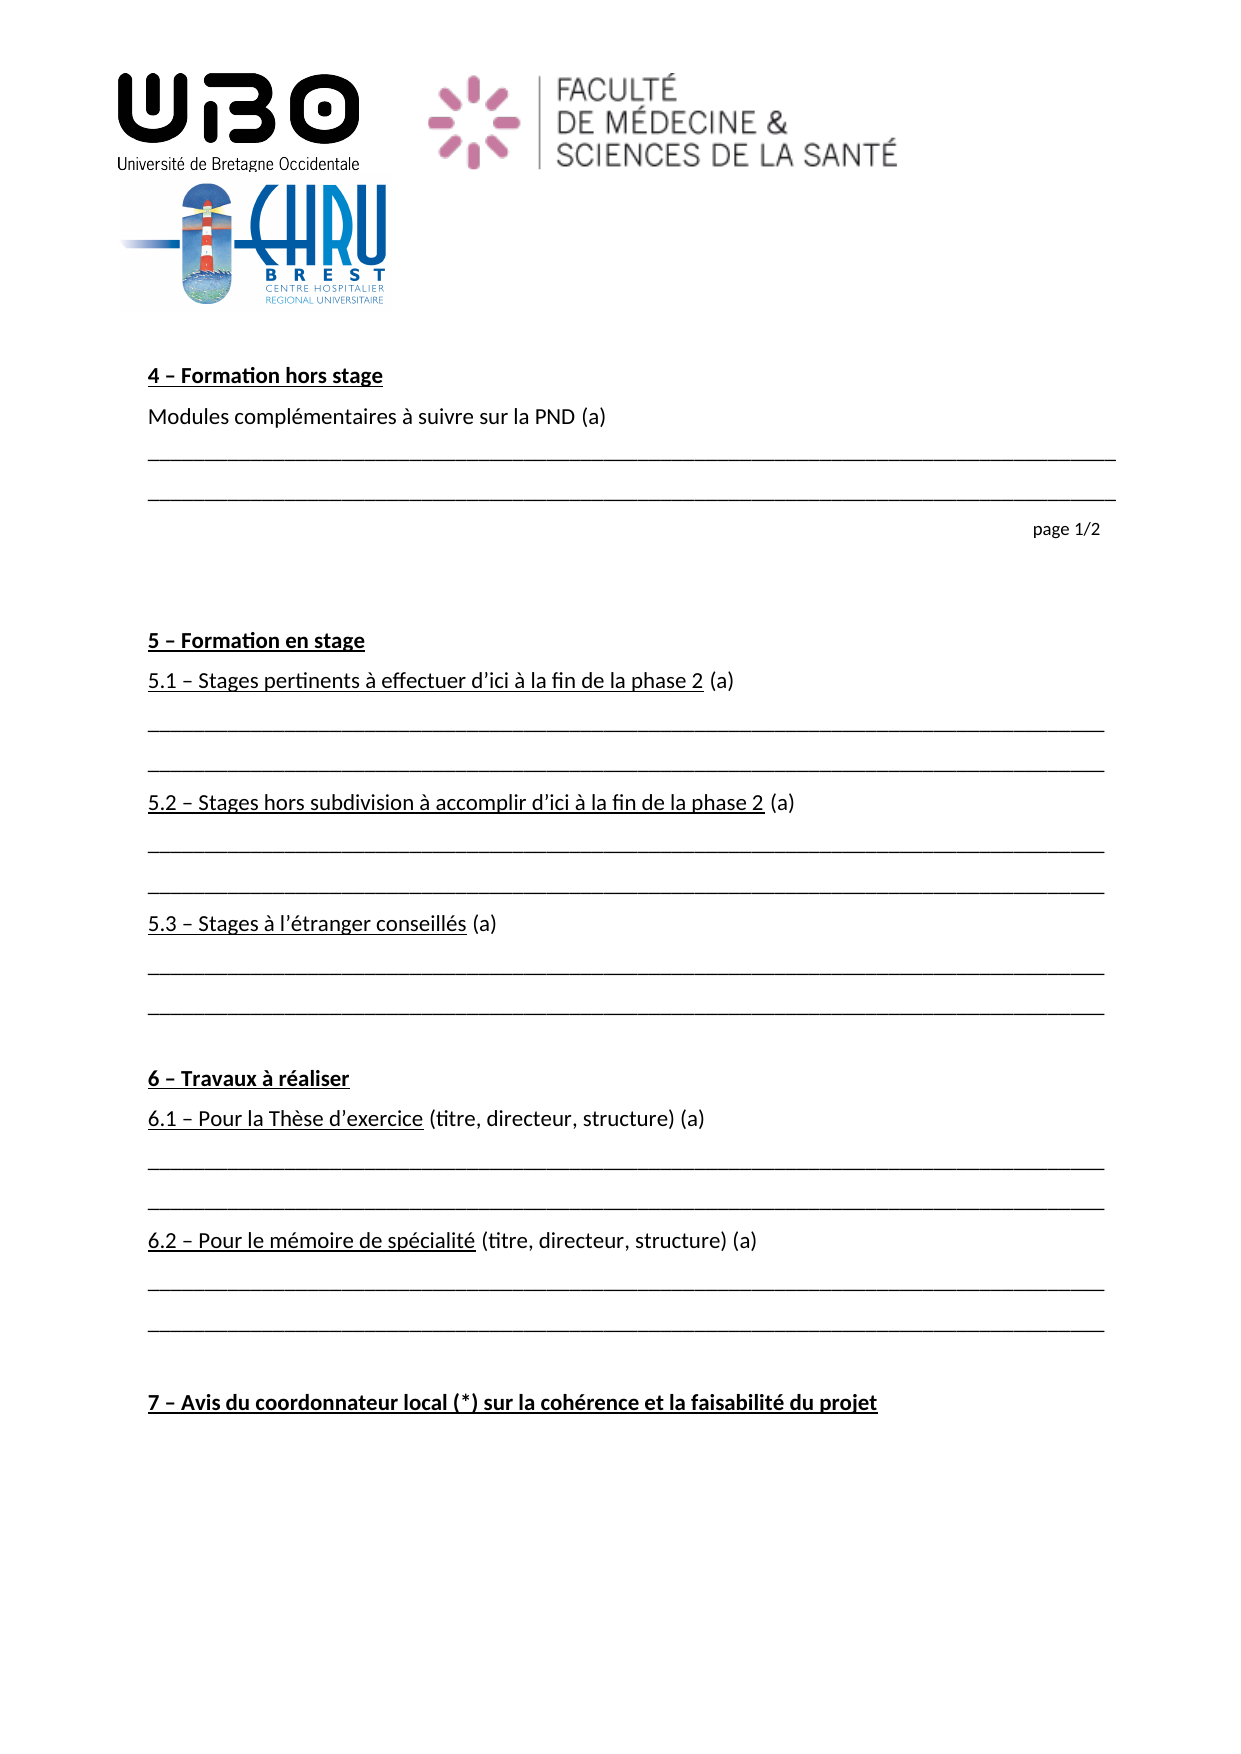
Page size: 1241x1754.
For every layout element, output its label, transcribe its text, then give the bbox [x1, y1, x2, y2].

text ____________________________________________________________________________________ [148, 869, 1122, 897]
text 4 – Formation hors stage [148, 361, 1122, 389]
picture [118, 73, 395, 314]
text _____________________________________________________________________________________ [148, 436, 1122, 464]
text 5 – Formation en stage [148, 626, 1122, 654]
text page 1/2 [148, 517, 1122, 540]
text ____________________________________________________________________________________ [148, 1267, 1122, 1294]
text 6.1 – Pour la Thèse d’exercice (titre, directeur, structure) (a) [148, 1104, 1122, 1132]
text 5.1 – Stages pertinents à effectuer d’ici à la fin de la phase 2 (a) [148, 666, 1122, 694]
picture [428, 73, 899, 173]
text ____________________________________________________________________________________ [148, 828, 1122, 857]
text ____________________________________________________________________________________ [148, 1307, 1122, 1335]
text ____________________________________________________________________________________ [148, 747, 1122, 776]
text 5.2 – Stages hors subdivision à accomplir d’ici à la fin de la phase 2 (a) [148, 788, 1122, 816]
text _____________________________________________________________________________________ [148, 477, 1122, 505]
text ____________________________________________________________________________________ [148, 950, 1122, 978]
text ____________________________________________________________________________________ [148, 707, 1122, 735]
text ____________________________________________________________________________________ [148, 991, 1122, 1019]
text 6.2 – Pour le mémoire de spécialité (titre, directeur, structure) (a) [148, 1226, 1122, 1254]
text Modules complémentaires à suivre sur la PND (a) [148, 402, 1122, 430]
text 5.3 – Stages à l’étranger conseillés (a) [148, 909, 1122, 938]
text ____________________________________________________________________________________ [148, 1145, 1122, 1173]
text ____________________________________________________________________________________ [148, 1186, 1122, 1213]
text 6 – Travaux à réaliser [148, 1064, 1122, 1092]
text 7 – Avis du coordonnateur local (*) sur la cohérence et la faisabilité du projet [148, 1388, 1122, 1416]
